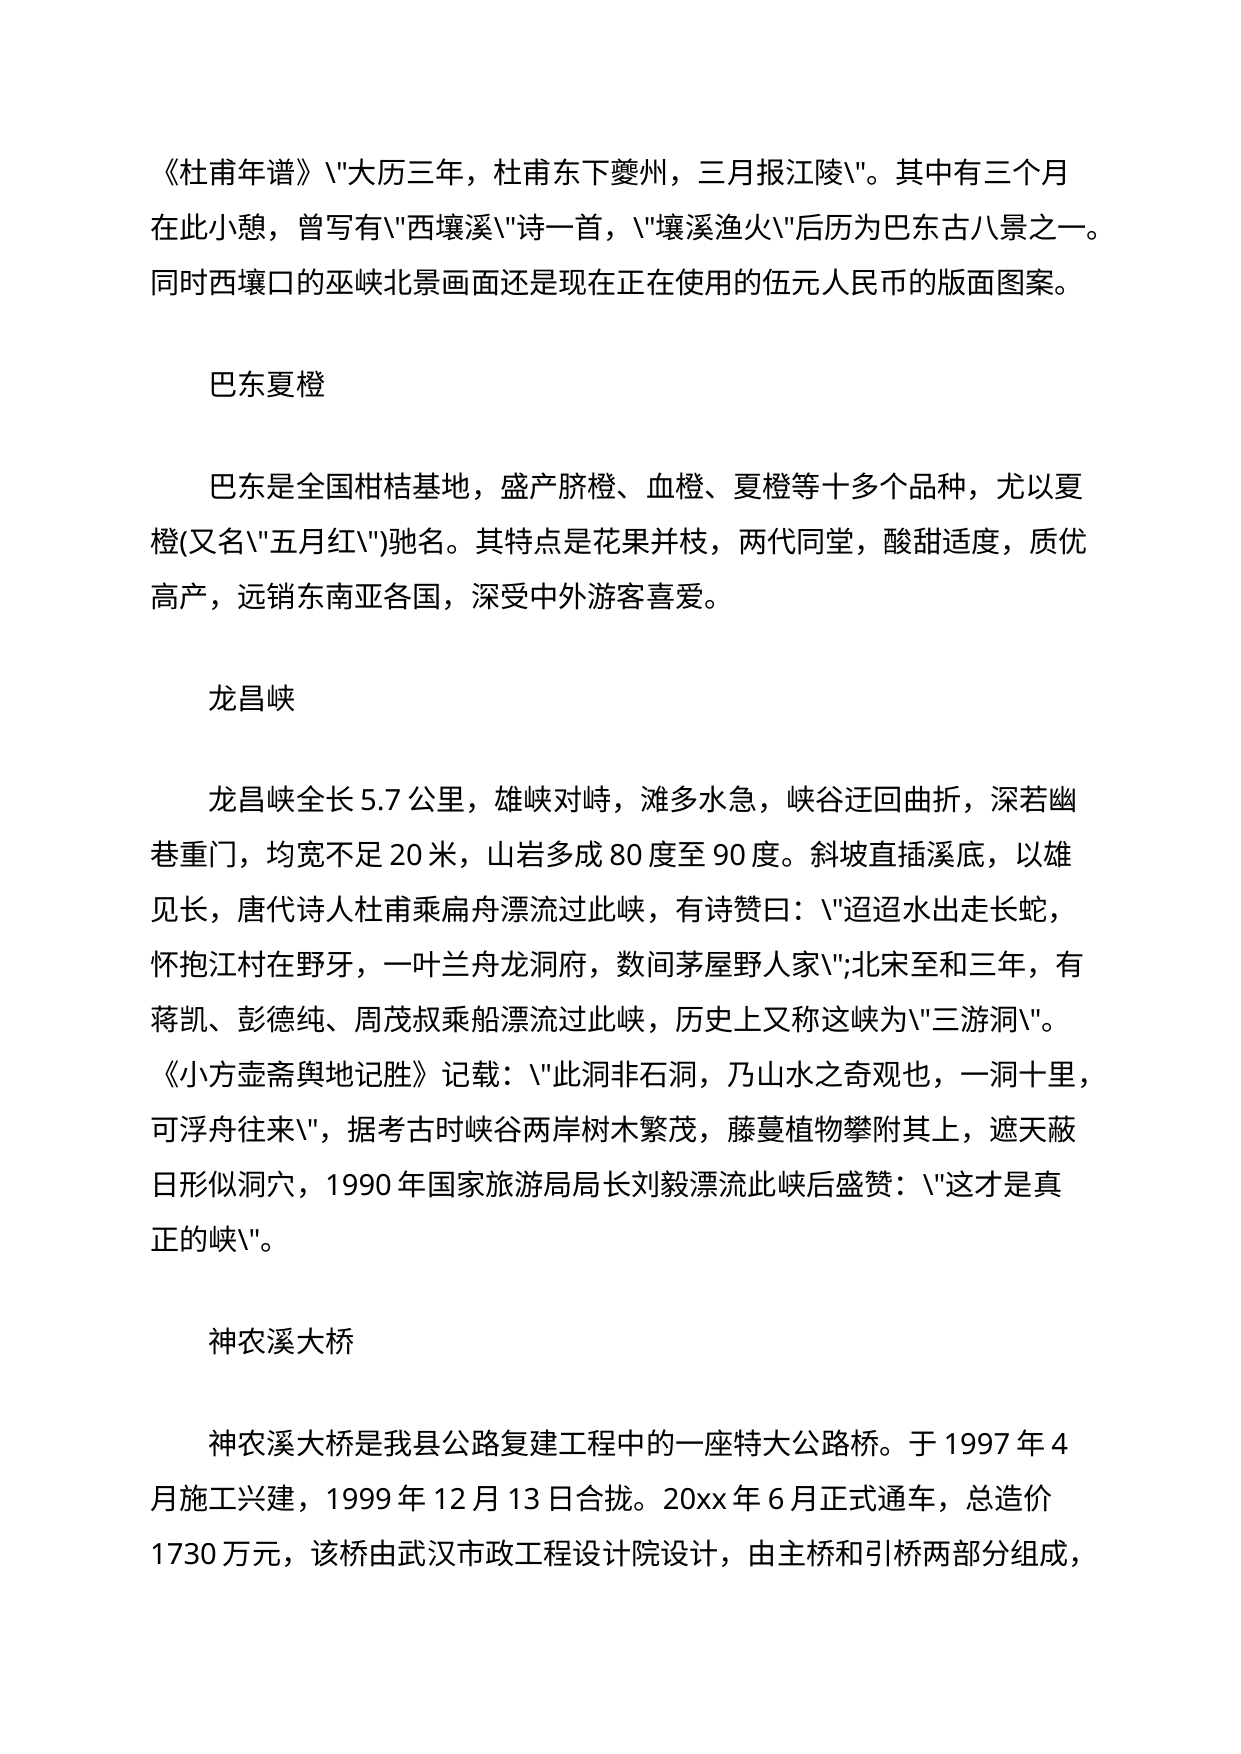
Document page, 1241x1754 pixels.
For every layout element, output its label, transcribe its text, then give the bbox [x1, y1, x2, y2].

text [150, 1421, 1090, 1573]
text 巴东是全国柑桔基地，盛产脐橙、血橙、夏橙等十多个品种，尤以夏橙(又名\"五月红\")驰名。其特点是花果并枝，两代同堂，酸甜适度，质优高产，远销东南亚各国，深受中外游客喜爱。 [150, 463, 1090, 616]
text 龙昌峡全长5.7公里，雄峡对峙，滩多水急，峡谷迂回曲折，深若幽巷重门，均宽不足20米，山岩多成80度至90度。斜坡直插溪底，以雄见长，唐代诗人杜甫乘扁舟漂流过此峡，有诗赞曰：\"迢迢水出走长蛇，怀抱江村在野牙，一叶兰舟龙洞府，数间茅屋野人家\";北宋至和三年，有蒋凯、彭德纯、周茂叔乘船漂流过此峡，历史上又称这峡为\"三游洞\"。《小方壶斋舆地记胜》记载：\"此洞非石洞，乃山水之奇观也，一洞十里，可浮舟往来\"，据考古时峡谷两岸树木繁茂，藤蔓植物攀附其上，遮天蔽日形似洞穴，1990年国家旅游局局长刘毅漂流此峡后盛赞：\"这才是真正的峡\"。 [150, 777, 1090, 1259]
text 神农溪大桥 [150, 1319, 1090, 1361]
text 龙昌峡 [150, 675, 1090, 717]
text 巴东夏橙 [150, 362, 1090, 404]
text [150, 150, 1090, 302]
